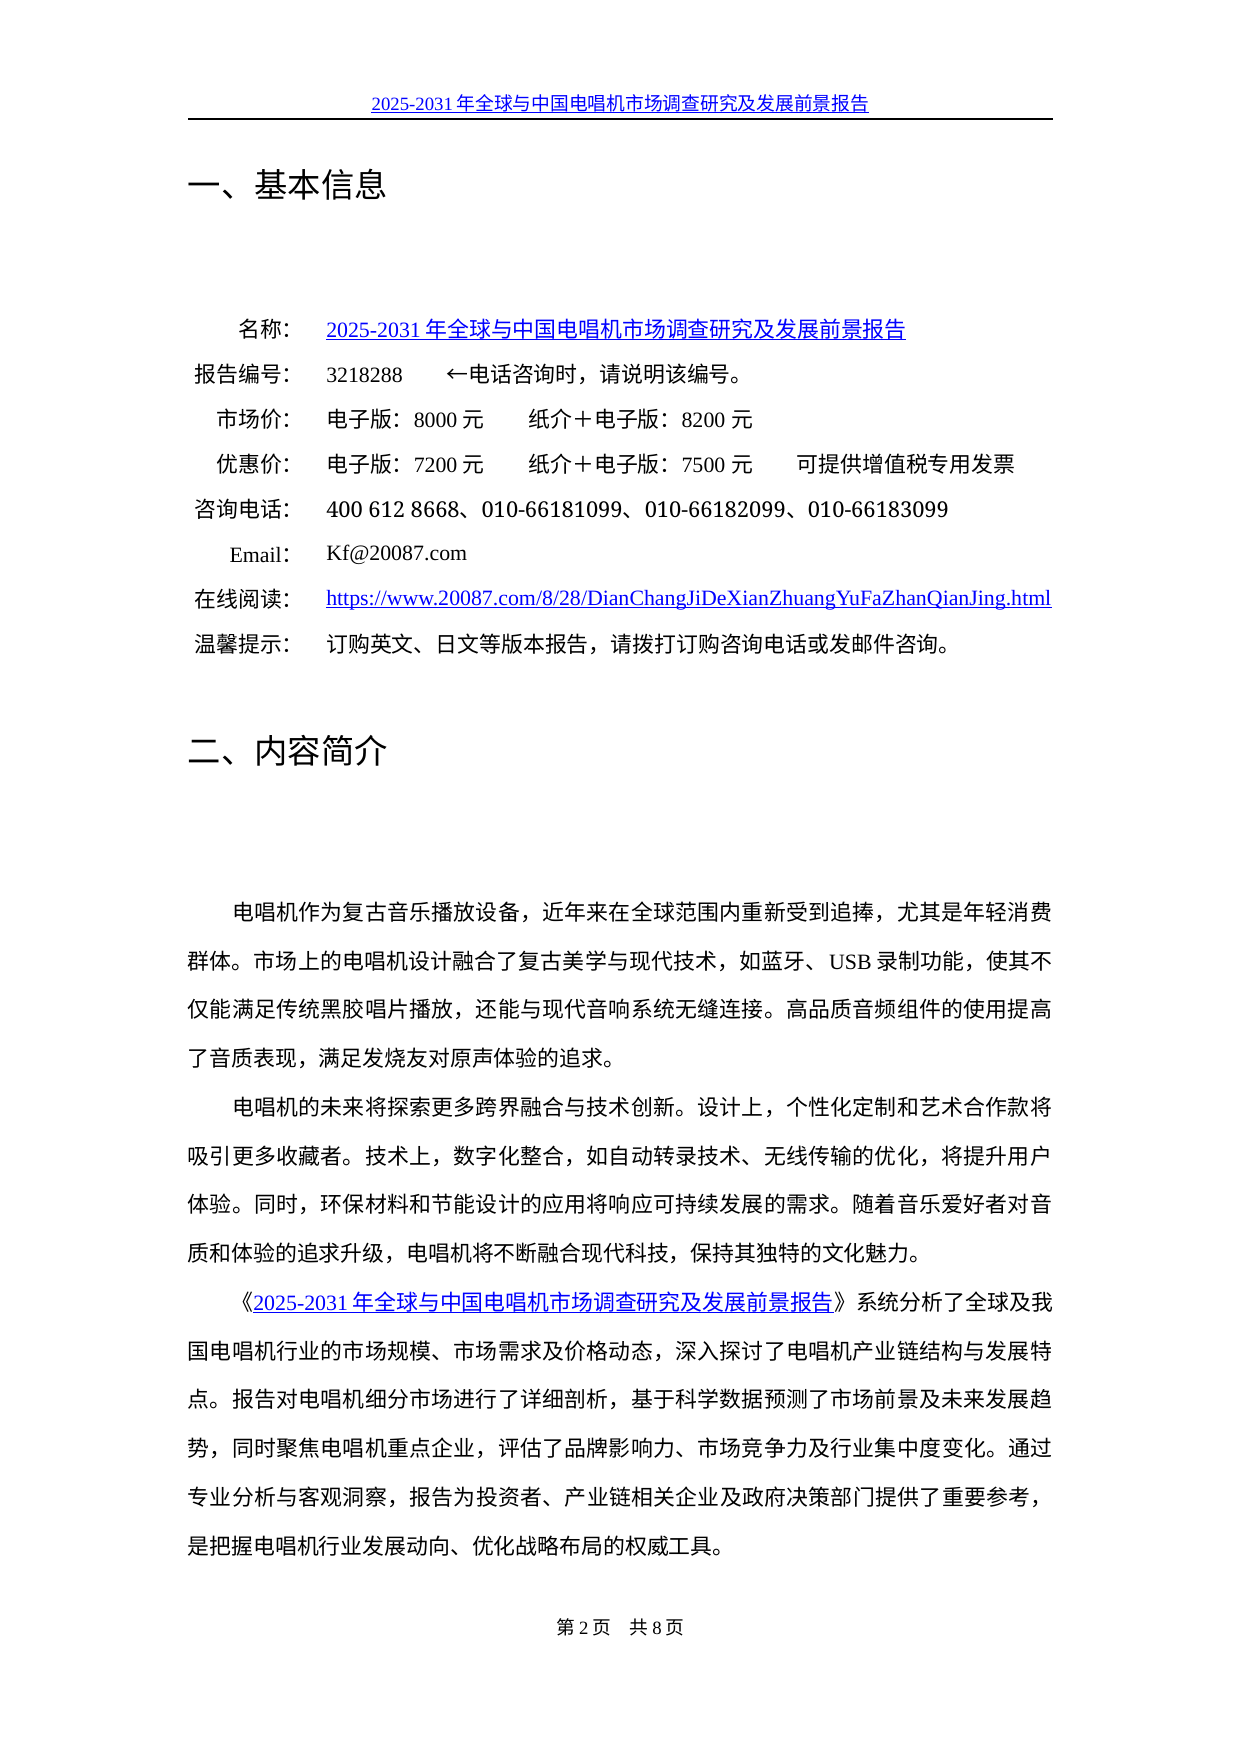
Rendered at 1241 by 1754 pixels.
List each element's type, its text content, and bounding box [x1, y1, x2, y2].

table_header 2025-2031年全球与中国电唱机市场调查研究及发展前景报告 [315, 312, 1073, 357]
table_cell 订购英文、日文等版本报告，请拨打订购咨询电话或发邮件咨询。 [315, 627, 1073, 672]
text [187, 894, 1053, 1561]
table_cell 电子版：7200 元 纸介＋电子版：7500 元 可提供增值税专用发票 [315, 447, 1073, 492]
table_cell 优惠价： [167, 447, 315, 492]
table_header 名称： [167, 312, 315, 357]
table_cell Email： [167, 537, 315, 582]
table_cell Kf@20087.com [315, 537, 1073, 582]
title 一、基本信息 [187, 150, 1053, 215]
table_cell 400 612 8668、010-66181099、010-66182099、010-66183099 [315, 492, 1073, 537]
table_cell 电子版：8000 元 纸介＋电子版：8200 元 [315, 402, 1073, 447]
title 二、内容简介 [187, 717, 1053, 782]
table_cell 3218288 ←电话咨询时，请说明该编号。 [315, 357, 1073, 402]
table_cell 咨询电话： [167, 492, 315, 537]
table_cell 温馨提示： [167, 627, 315, 672]
table_cell 在线阅读： [167, 582, 315, 627]
table_cell 报告编号： [167, 357, 315, 402]
table_cell 市场价： [167, 402, 315, 447]
table_cell [315, 582, 1073, 627]
